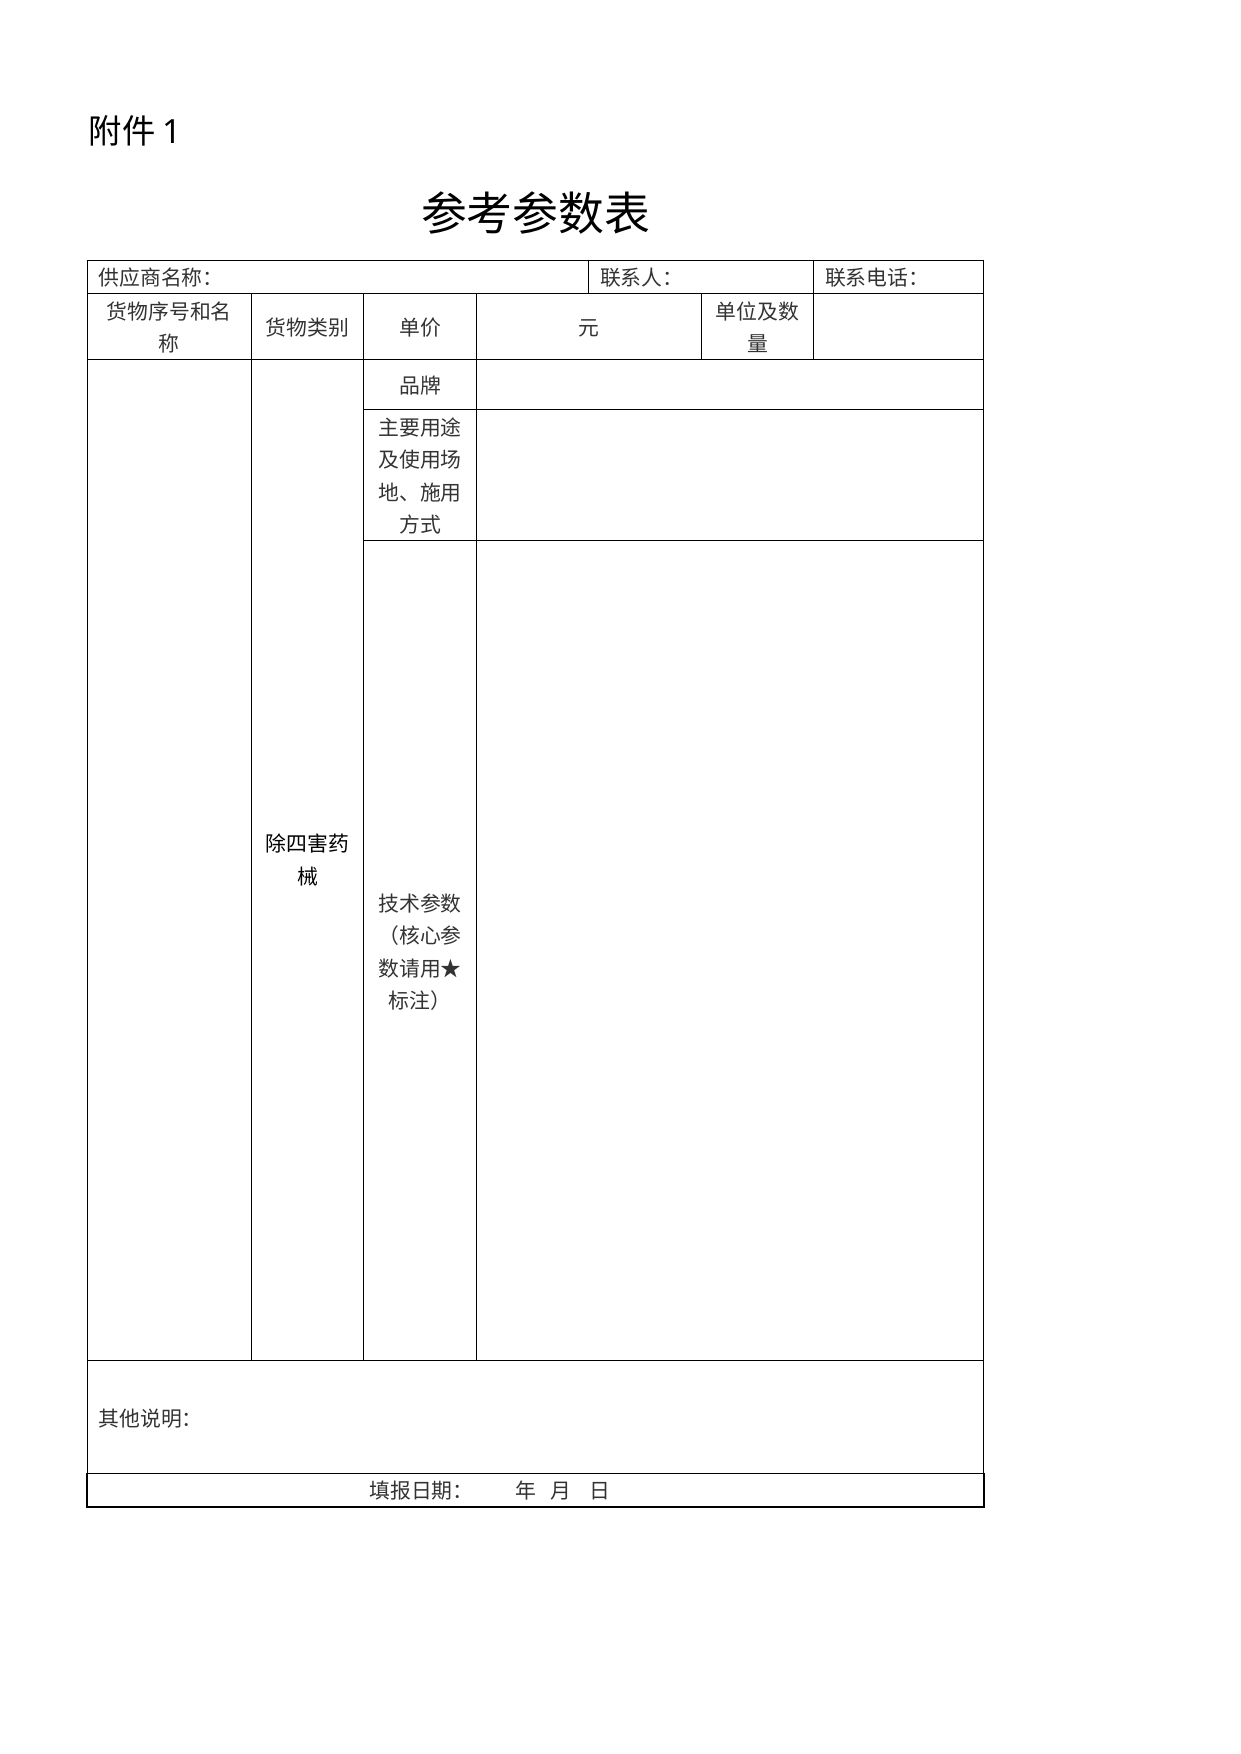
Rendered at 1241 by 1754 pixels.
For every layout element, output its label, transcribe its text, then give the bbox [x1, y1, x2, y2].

table_cell 除四害药械 [252, 360, 363, 1360]
table_cell 联系人： [589, 261, 813, 293]
table_cell 品牌 [364, 360, 476, 409]
table_cell 主要用途及使用场地、施用方式 [364, 410, 476, 540]
table_header 参考参数表 [87, 162, 984, 259]
table_cell 单价 [364, 294, 476, 359]
table_cell 货物序号和名称 [88, 294, 251, 359]
table_cell 单位及数量 [702, 294, 813, 359]
table_cell 填报日期： 年 月 日 [88, 1474, 983, 1506]
table_cell [88, 360, 251, 1360]
table_cell 元 [477, 294, 701, 359]
table_cell 技术参数（核心参数请用★标注） [364, 541, 476, 1360]
table_cell 联系电话： [814, 261, 983, 293]
table_cell [477, 410, 983, 540]
table_cell 供应商名称： [88, 261, 588, 293]
text 附件1 [88, 97, 1152, 162]
table_cell 其他说明： [88, 1361, 983, 1473]
table_cell [477, 541, 983, 1360]
table_cell 货物类别 [252, 294, 363, 359]
table_cell [814, 294, 983, 359]
table_cell [477, 360, 983, 409]
